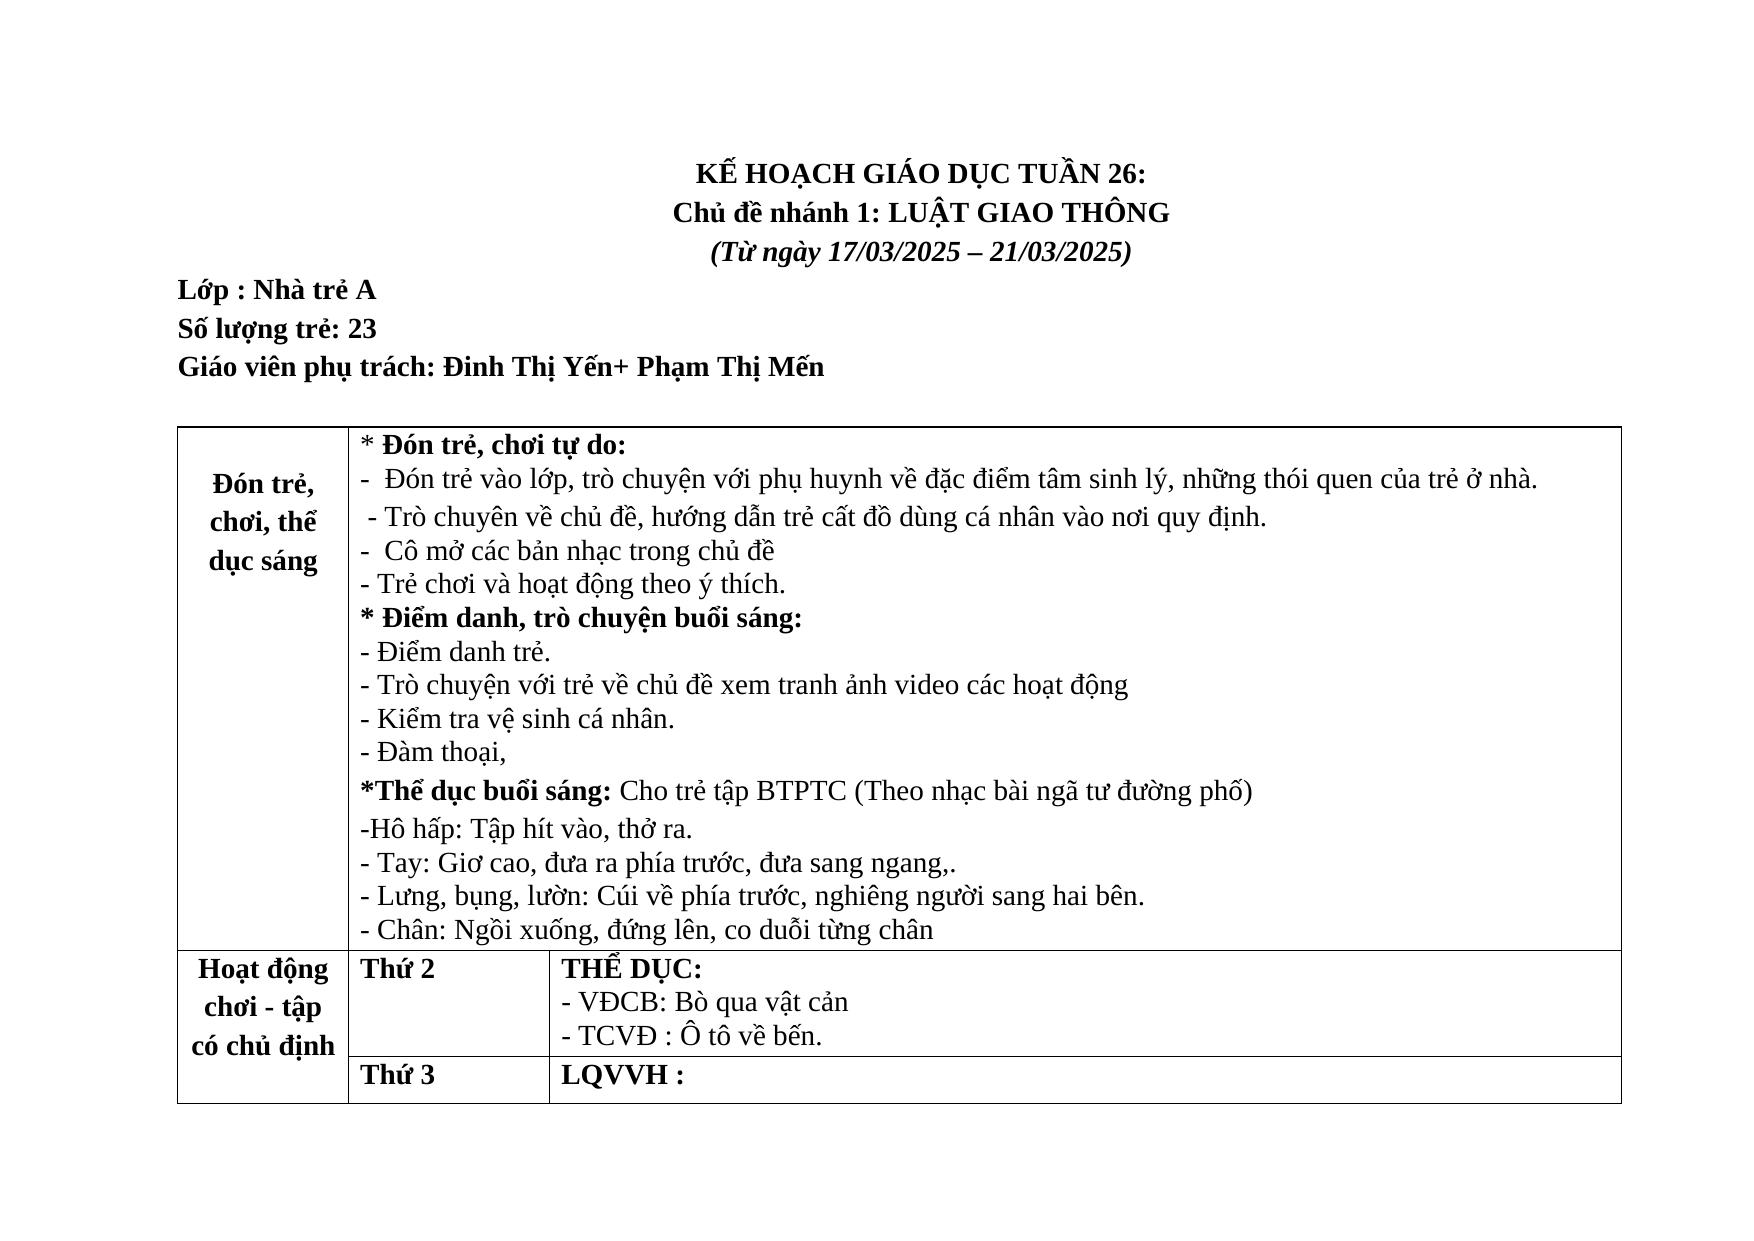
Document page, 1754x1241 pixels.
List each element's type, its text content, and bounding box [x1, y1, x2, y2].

text (Từ ngày 17/03/2025 – 21/03/2025) [177, 234, 1665, 267]
text Lớp : Nhà trẻ A [177, 272, 1665, 306]
table_cell Thứ 3 [349, 1057, 549, 1103]
table_cell THỂ DỤC: - VĐCB: Bò qua vật cản - TCVĐ : Ô tô về bến. [550, 951, 1621, 1056]
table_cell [550, 1057, 1621, 1103]
table_header * Đón trẻ, chơi tự do: - Đón trẻ vào lớp, trò chuyện với phụ huynh về đặc điểm tâm sinh lý, những thói quen của trẻ ở nhà. - Trò chuyên về chủ đề, hướng dẫn trẻ cất đồ dùng cá nhân vào nơi quy định. - Cô mở các bản nhạc trong chủ đề - Trẻ chơi và hoạt động theo ý thích. * Điểm danh, trò chuyện buổi sáng: - Điểm danh trẻ. - Trò chuyện với trẻ về chủ đề xem tranh ảnh video các hoạt động - Kiểm tra vệ sinh cá nhân. - Đàm thoại, *Thể dục buổi sáng: Cho trẻ tập BTPTC (Theo nhạc bài ngã tư đường phố) -Hô hấp: Tập hít vào, thở ra. - Tay: Giơ cao, đưa ra phía trước, đưa sang ngang,. - Lưng, bụng, lườn: Cúi về phía trước, nghiêng người sang hai bên. - Chân: Ngồi xuống, đứng lên, co duỗi từng chân [349, 428, 1621, 950]
text Giáo viên phụ trách: Đinh Thị Yến+ Phạm Thị Mến [177, 349, 1665, 383]
table_header Đón trẻ, chơi, thể dục sáng [178, 428, 348, 950]
table_cell Thứ 2 [349, 951, 549, 1056]
table_cell Hoạt động chơi - tập có chủ định [178, 951, 348, 1103]
text Chủ đề nhánh 1: LUẬT GIAO THÔNG [177, 195, 1665, 229]
text KẾ HOẠCH GIÁO DỤC TUẦN 26: [177, 157, 1665, 190]
text Số lượng trẻ: 23 [177, 311, 1665, 344]
